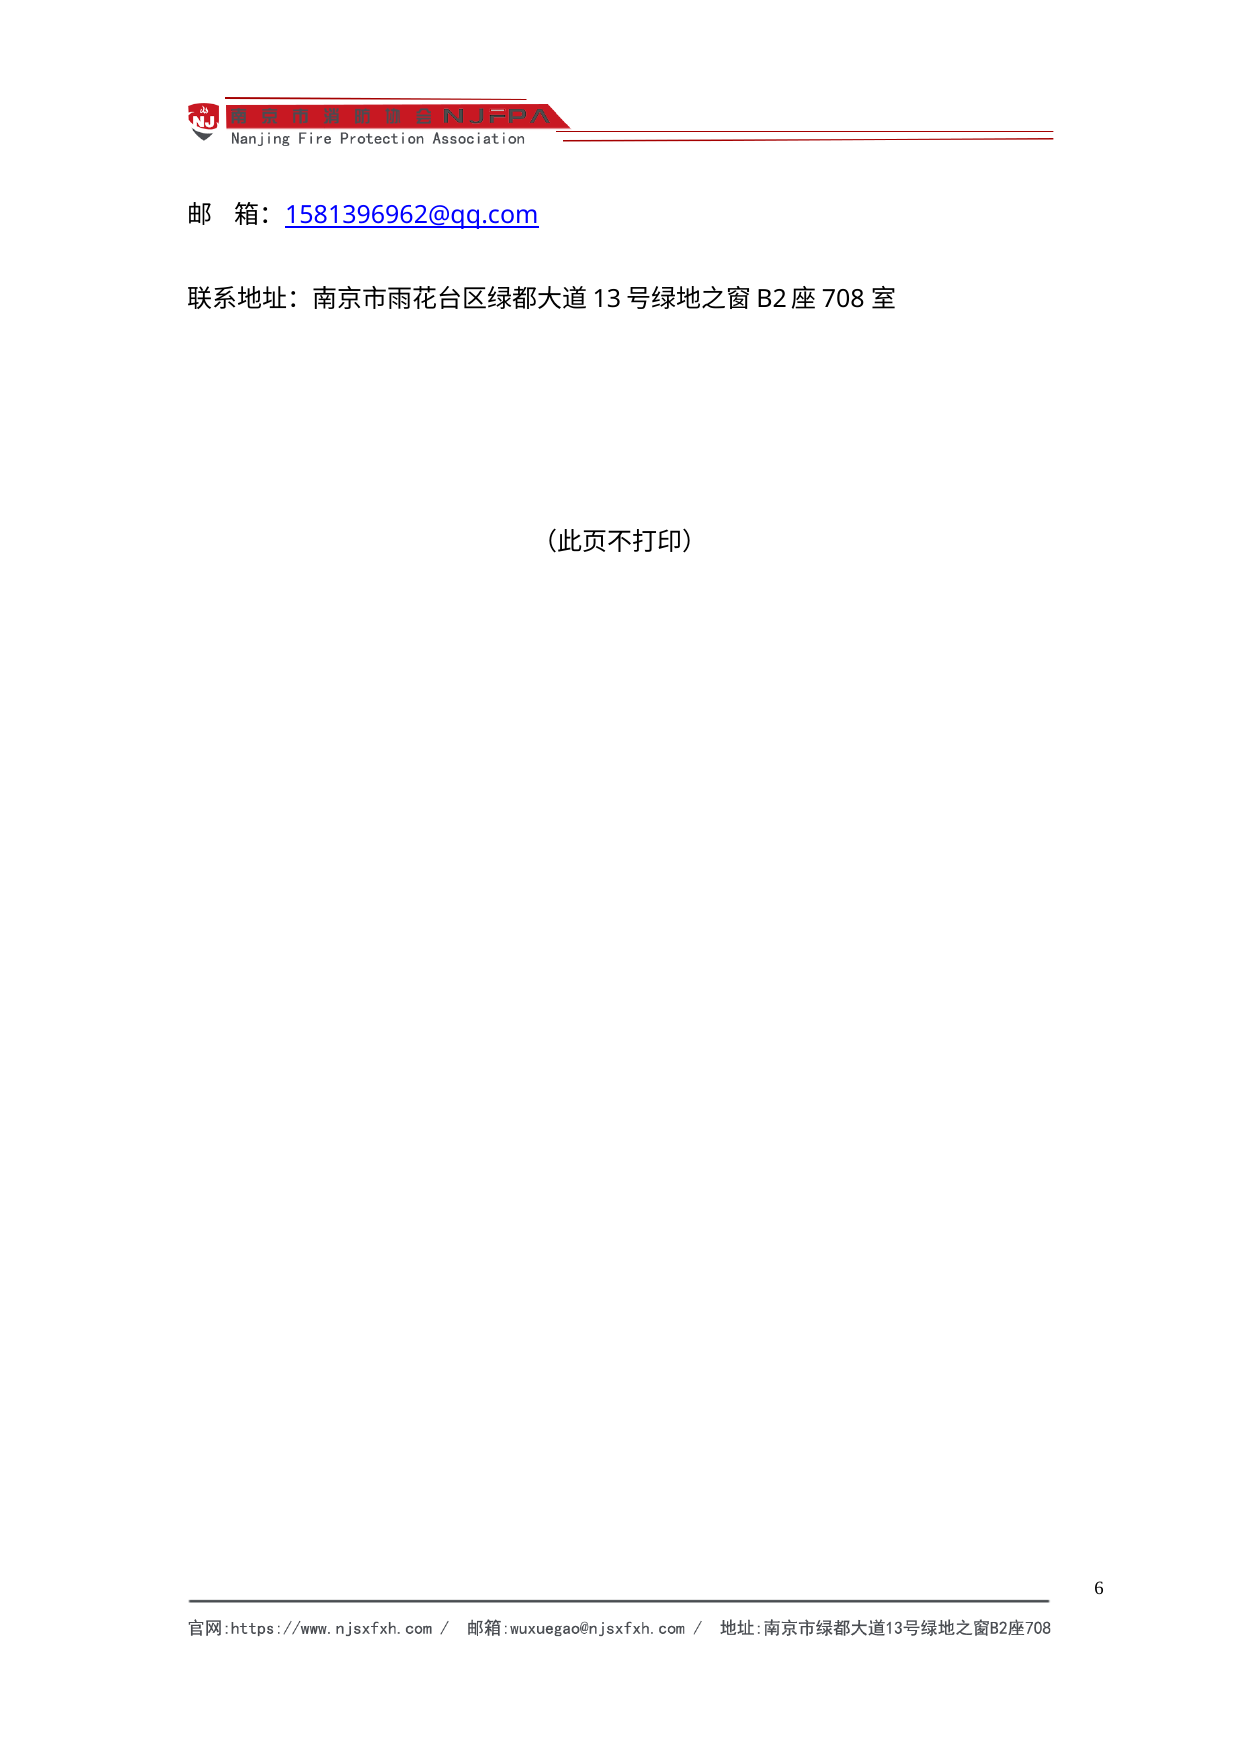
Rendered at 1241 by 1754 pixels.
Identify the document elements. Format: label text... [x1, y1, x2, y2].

picture [188, 97, 1054, 146]
text 邮 箱：1581396962@qq.com [187, 181, 1053, 246]
picture [187, 1583, 1058, 1651]
text 联系地址：南京市雨花台区绿都大道13号绿地之窗B2座708 室 [187, 264, 1053, 329]
text （此页不打印） [187, 507, 1053, 572]
